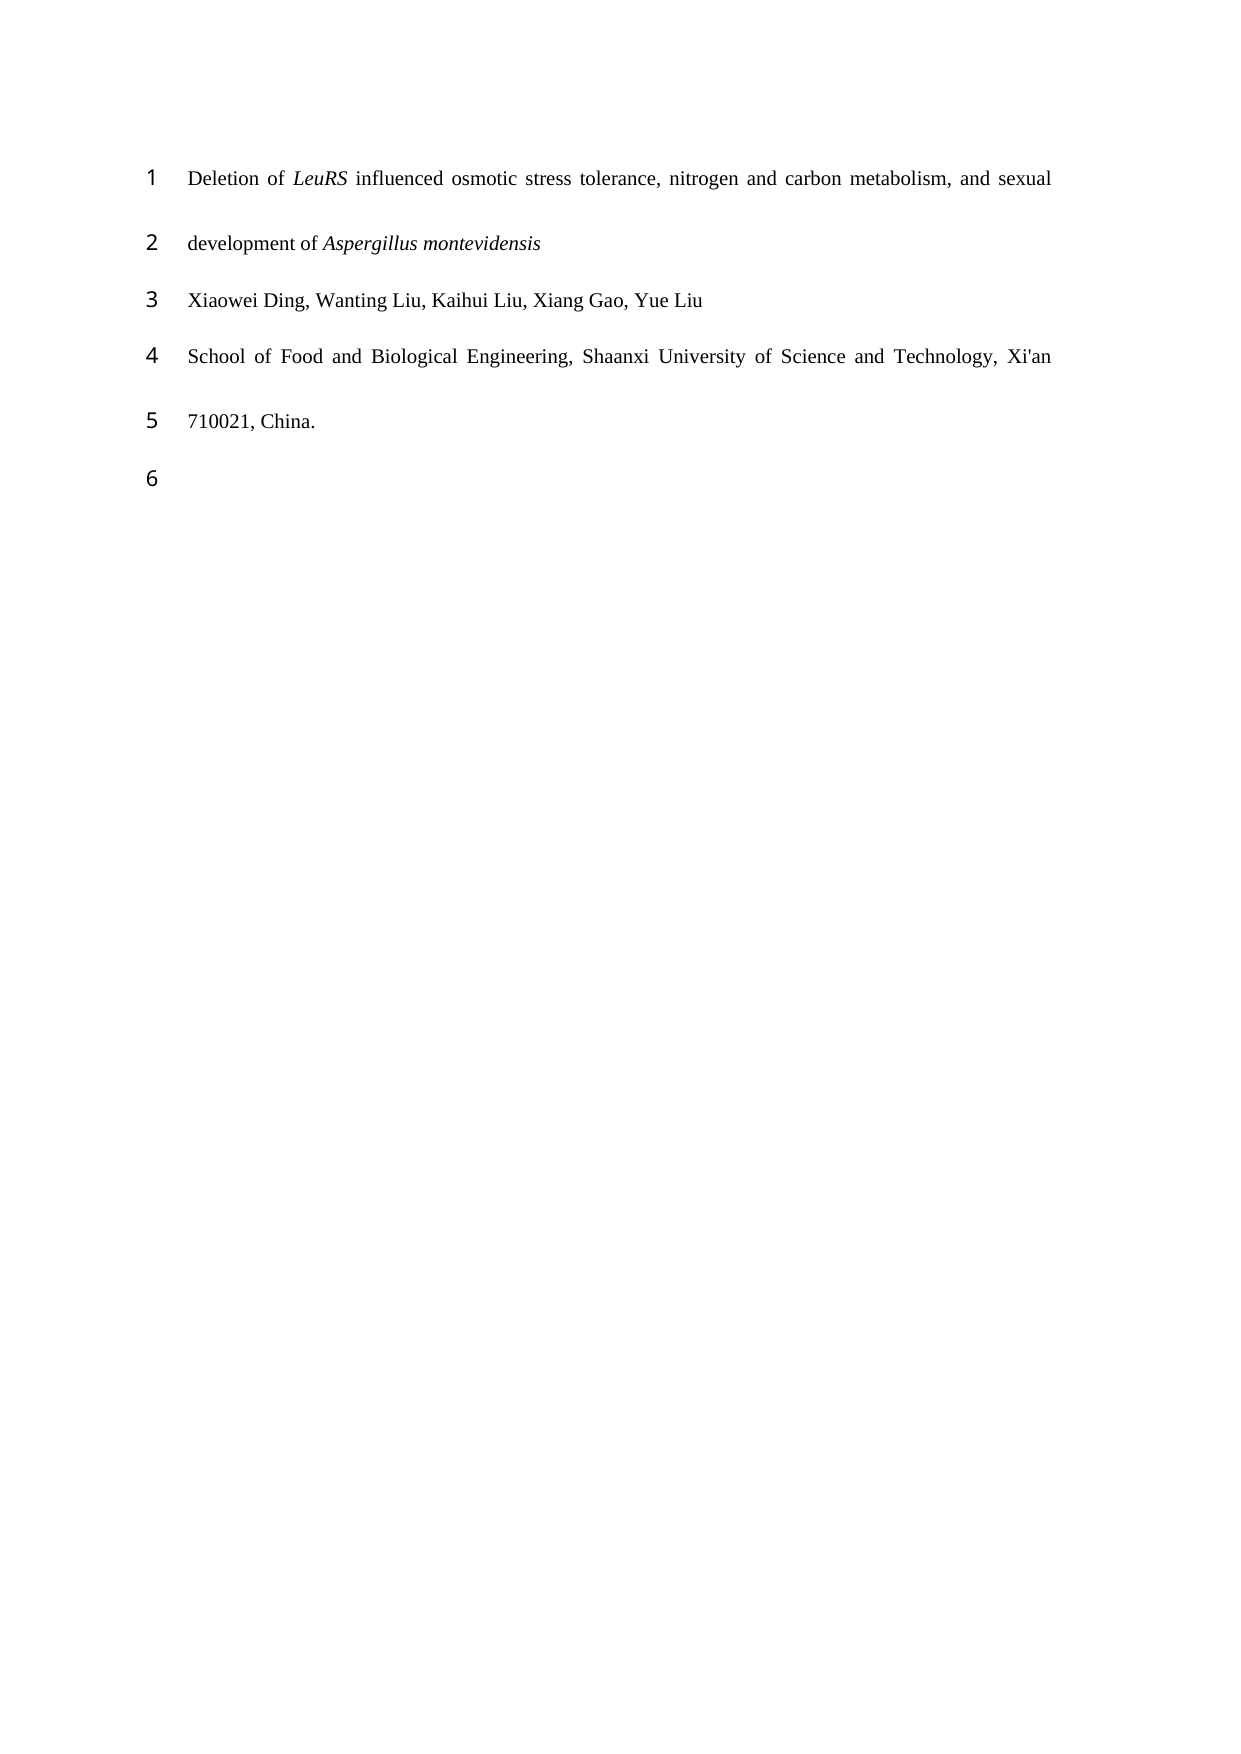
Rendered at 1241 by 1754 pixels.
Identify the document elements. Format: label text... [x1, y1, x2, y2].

text School of Food and Biological Engineering, Shaanxi University of Science and Technology, Xi'an 710021, China. [187, 340, 1053, 438]
text Deletion of LeuRS influenced osmotic stress tolerance, nitrogen and carbon metabolism, and sexual development of Aspergillus montevidensis [187, 162, 1053, 259]
text Xiaowei Ding, Wanting Liu, Kaihui Liu, Xiang Gao, Yue Liu [187, 283, 1053, 316]
